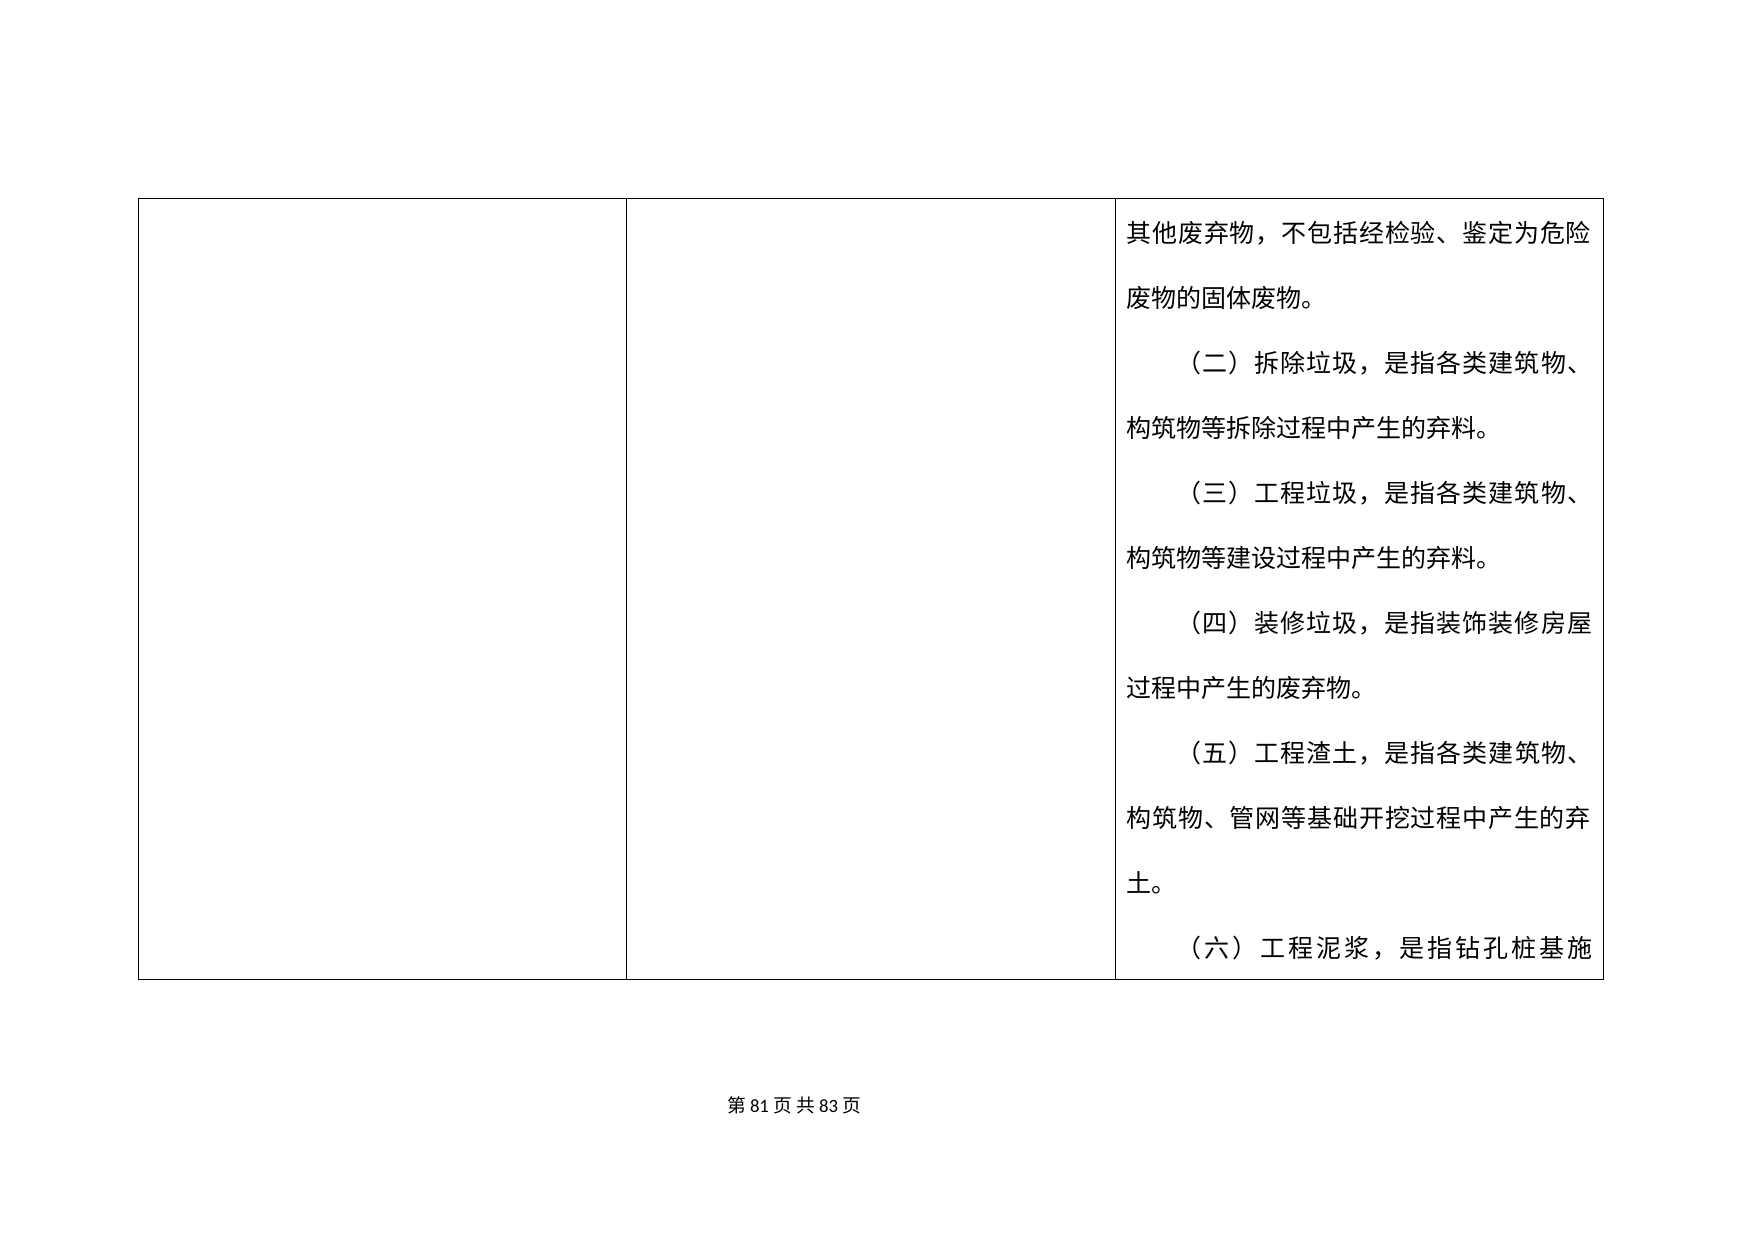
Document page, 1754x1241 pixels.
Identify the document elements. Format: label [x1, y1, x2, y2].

table_cell [1116, 199, 1603, 979]
table_cell [627, 199, 1115, 979]
table_cell [139, 199, 626, 979]
